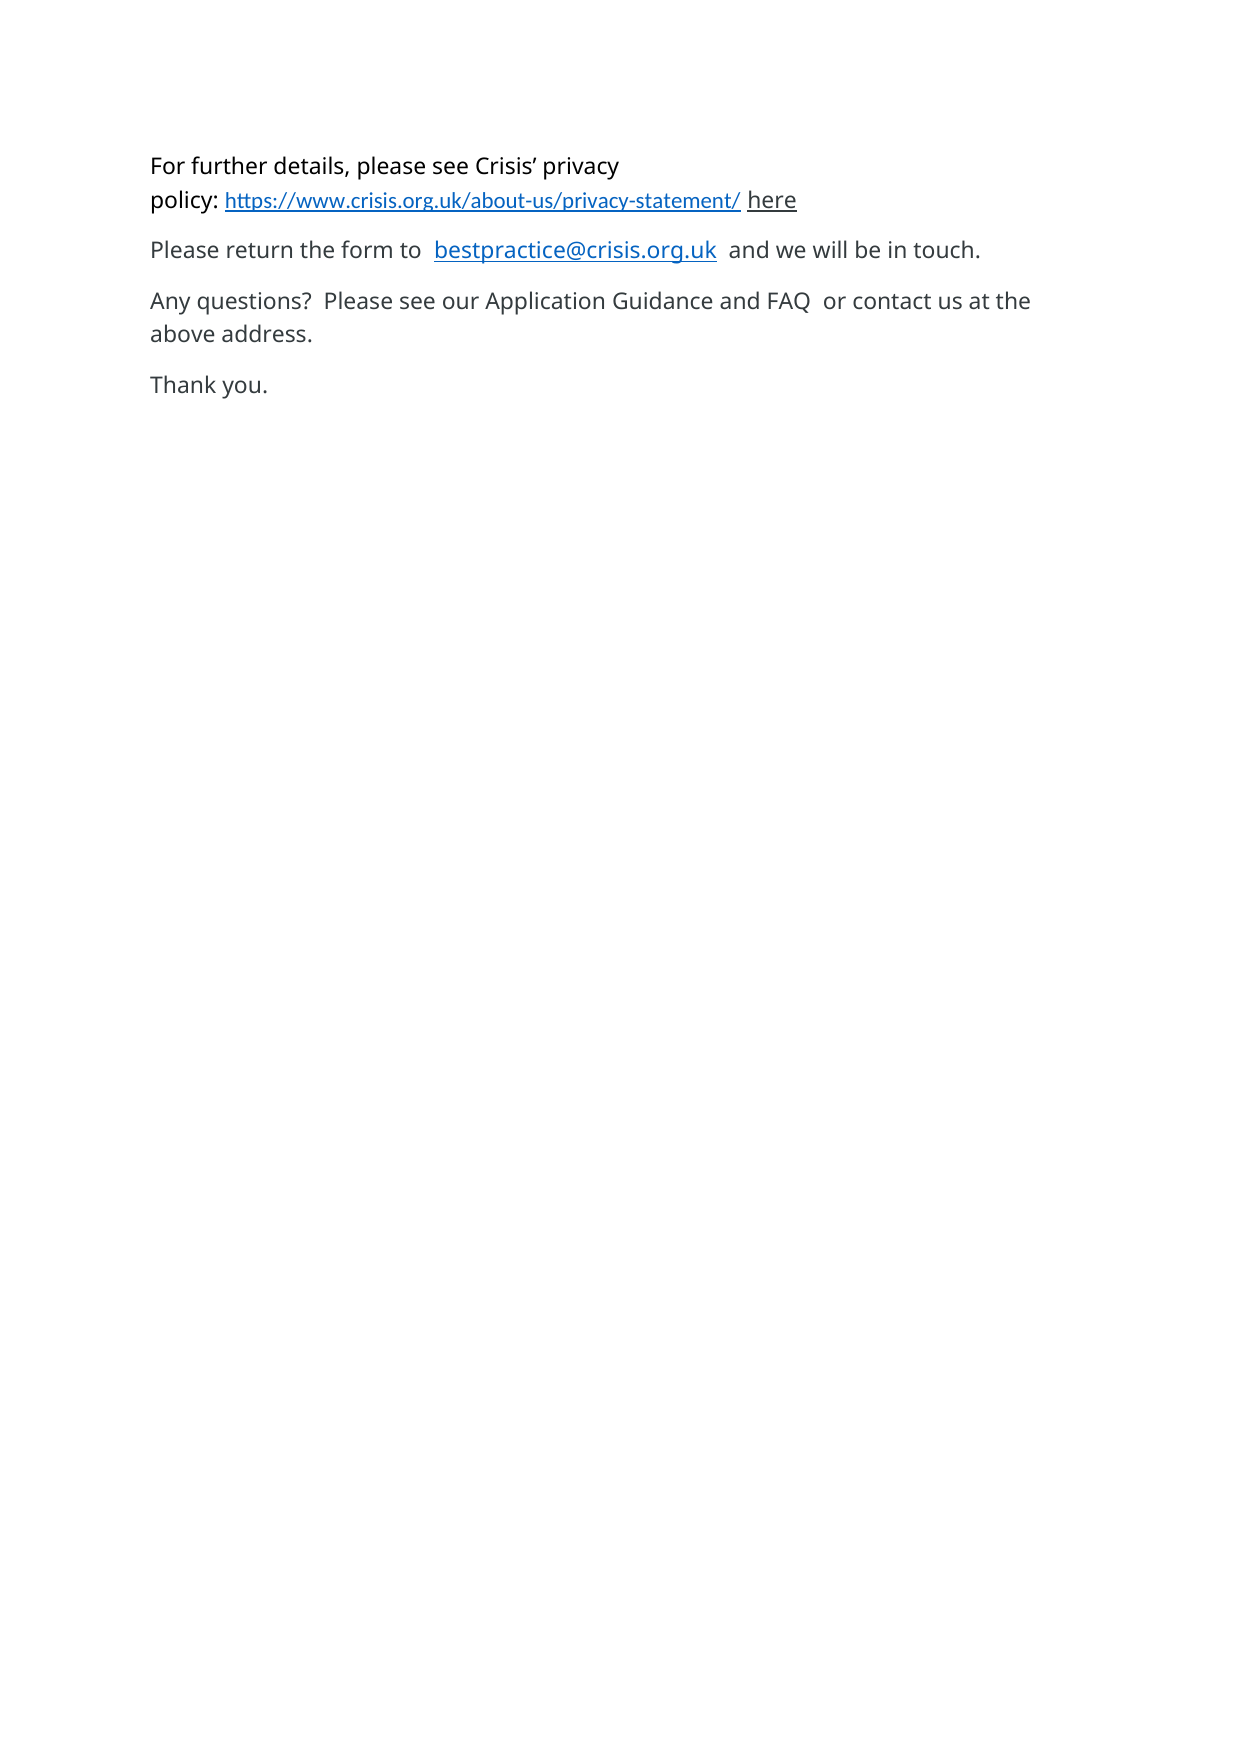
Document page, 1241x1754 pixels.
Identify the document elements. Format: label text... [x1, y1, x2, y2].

text Please return the form to bestpractice@crisis.org.uk and we will be in touch. [150, 234, 1090, 265]
text For further details, please see Crisis’ privacy policy: https://www.crisis.org.uk/about-us/privacy-statement/ here [150, 150, 1090, 215]
text Thank you. [150, 369, 1090, 400]
text Any questions? Please see our Application Guidance and FAQ or contact us at the above address. [150, 284, 1090, 349]
